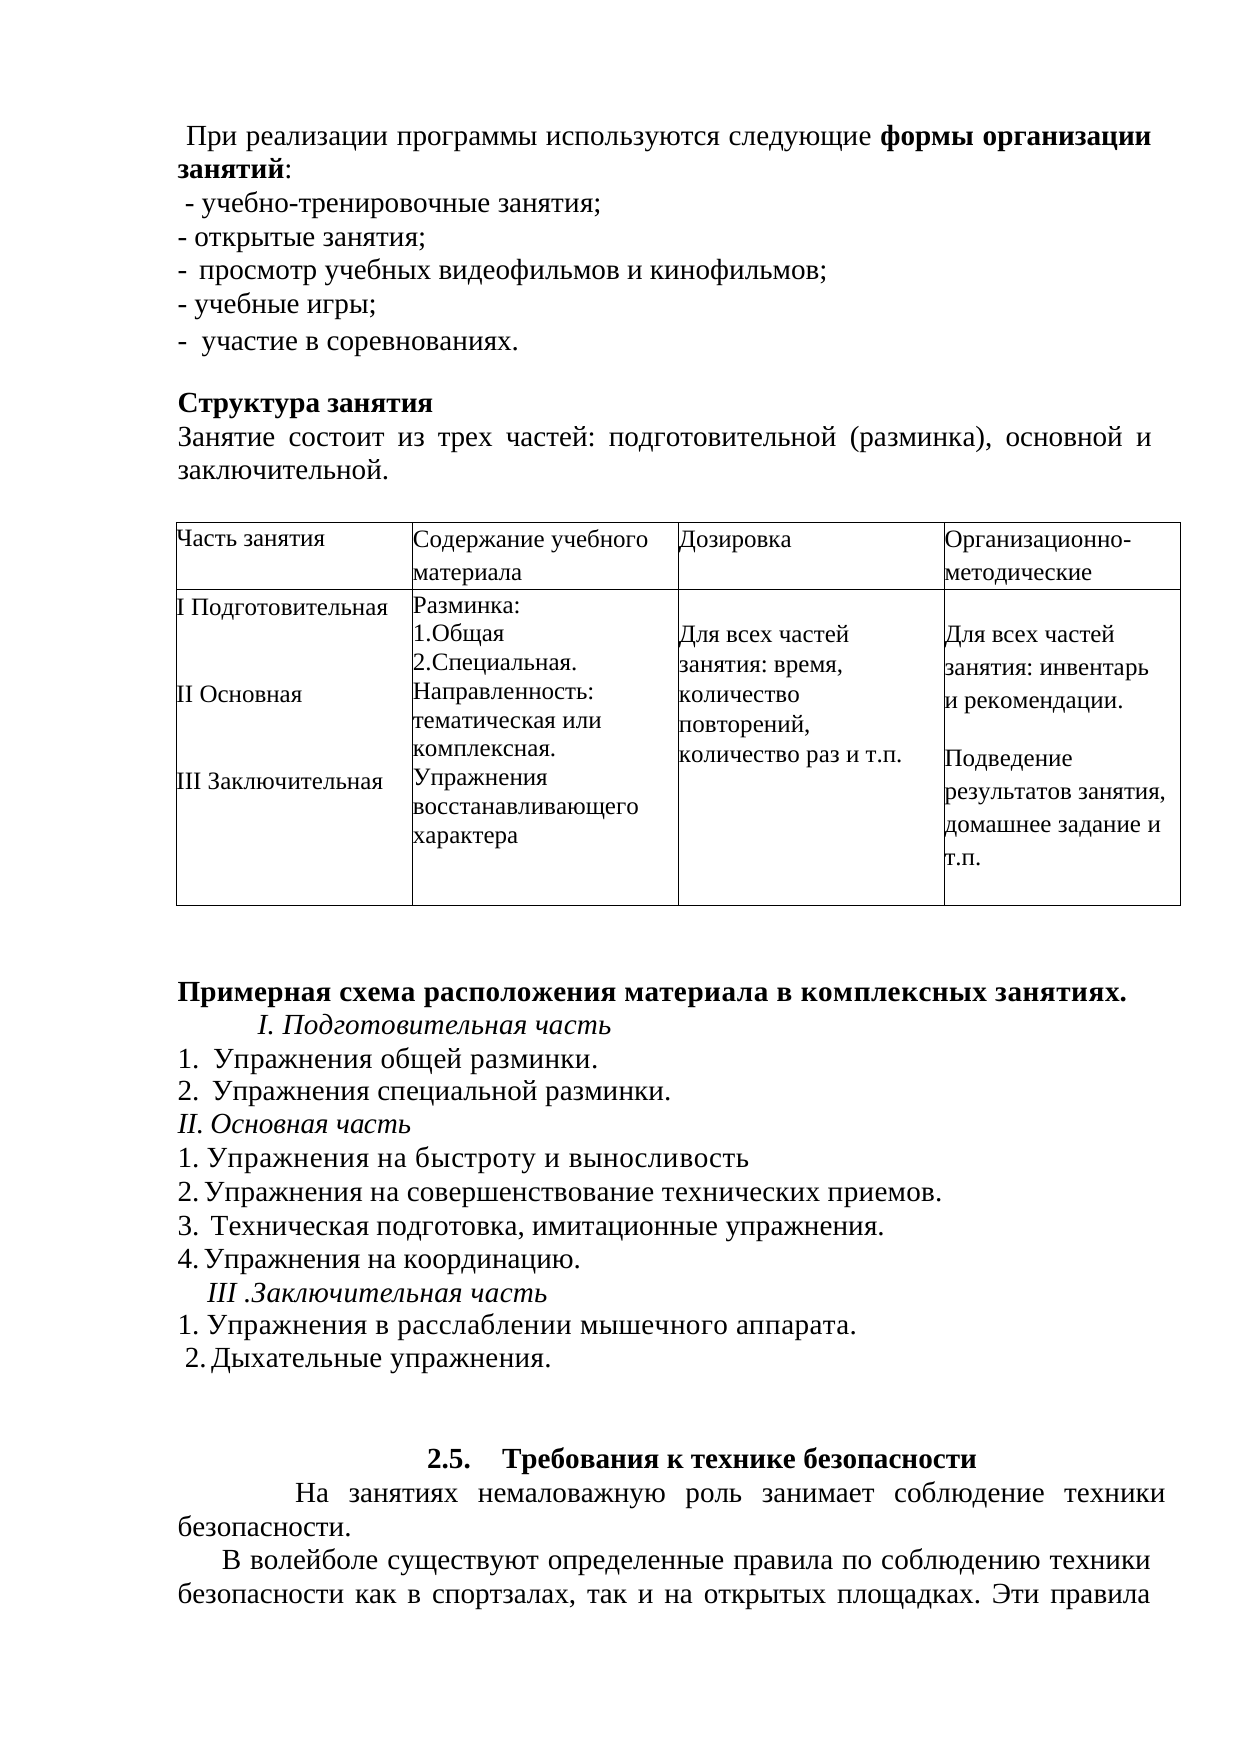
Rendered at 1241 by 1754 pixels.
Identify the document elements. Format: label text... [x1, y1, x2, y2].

text На занятиях немаловажную роль занимает соблюдение техники безопасности. [177, 1475, 1166, 1542]
text II. Основная часть [177, 1107, 1152, 1141]
text 2.Дыхательные упражнения. [177, 1341, 1152, 1374]
text I. Подготовительная часть [177, 1007, 1073, 1041]
list Требования к технике безопасности [252, 1442, 1152, 1475]
text 3. Техническая подготовка, имитационные упражнения. [177, 1208, 1152, 1241]
text - открытые занятия; [177, 219, 1152, 252]
table_cell Для всех частей занятия: время, количество повторений, количество раз и т.п. [679, 590, 944, 905]
text - учебные игры; [177, 286, 1152, 319]
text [177, 1542, 1152, 1609]
text 1. Упражнения общей разминки. [177, 1041, 1154, 1074]
table_cell I Подготовительная II Основная III Заключительная [177, 590, 412, 905]
text 4.Упражнения на координацию. [177, 1241, 1152, 1275]
text При реализации программы используются следующие формы организации занятий: [177, 118, 1152, 185]
text 1. Упражнения на быстроту и выносливость [177, 1141, 1154, 1174]
text - просмотр учебных видеофильмов и кинофильмов; [177, 252, 1152, 286]
text - участие в соревнованиях. [177, 323, 1152, 357]
text Занятие состоит из трех частей: подготовительной (разминка), основной и заключительной. [177, 419, 1152, 486]
table_header Организационно-методические указания [945, 523, 1180, 589]
text - учебно-тренировочные занятия; [177, 185, 1152, 219]
text 2.Упражнения на совершенствование технических приемов. [177, 1174, 1152, 1208]
text 1. Упражнения в расслаблении мышечного аппарата. [177, 1308, 1152, 1341]
text Примерная схема расположения материала в комплексных занятиях. [177, 974, 1152, 1007]
text 2. Упражнения специальной разминки. [177, 1074, 1166, 1107]
table_cell Для всех частей занятия: инвентарь и рекомендации. Подведение результатов занятия, домашнее задание и т.п. [945, 590, 1180, 905]
text Структура занятия [177, 385, 1154, 419]
table_header Дозировка [679, 523, 944, 589]
table_header Часть занятия [177, 523, 412, 589]
text III .Заключительная часть [177, 1275, 1154, 1308]
table_cell Разминка: 1.Общая 2.Специальная. Направленность: тематическая или комплексная. Упражнения восстанавливающего характера [413, 590, 678, 905]
table_header Содержание учебного материала [413, 523, 678, 589]
